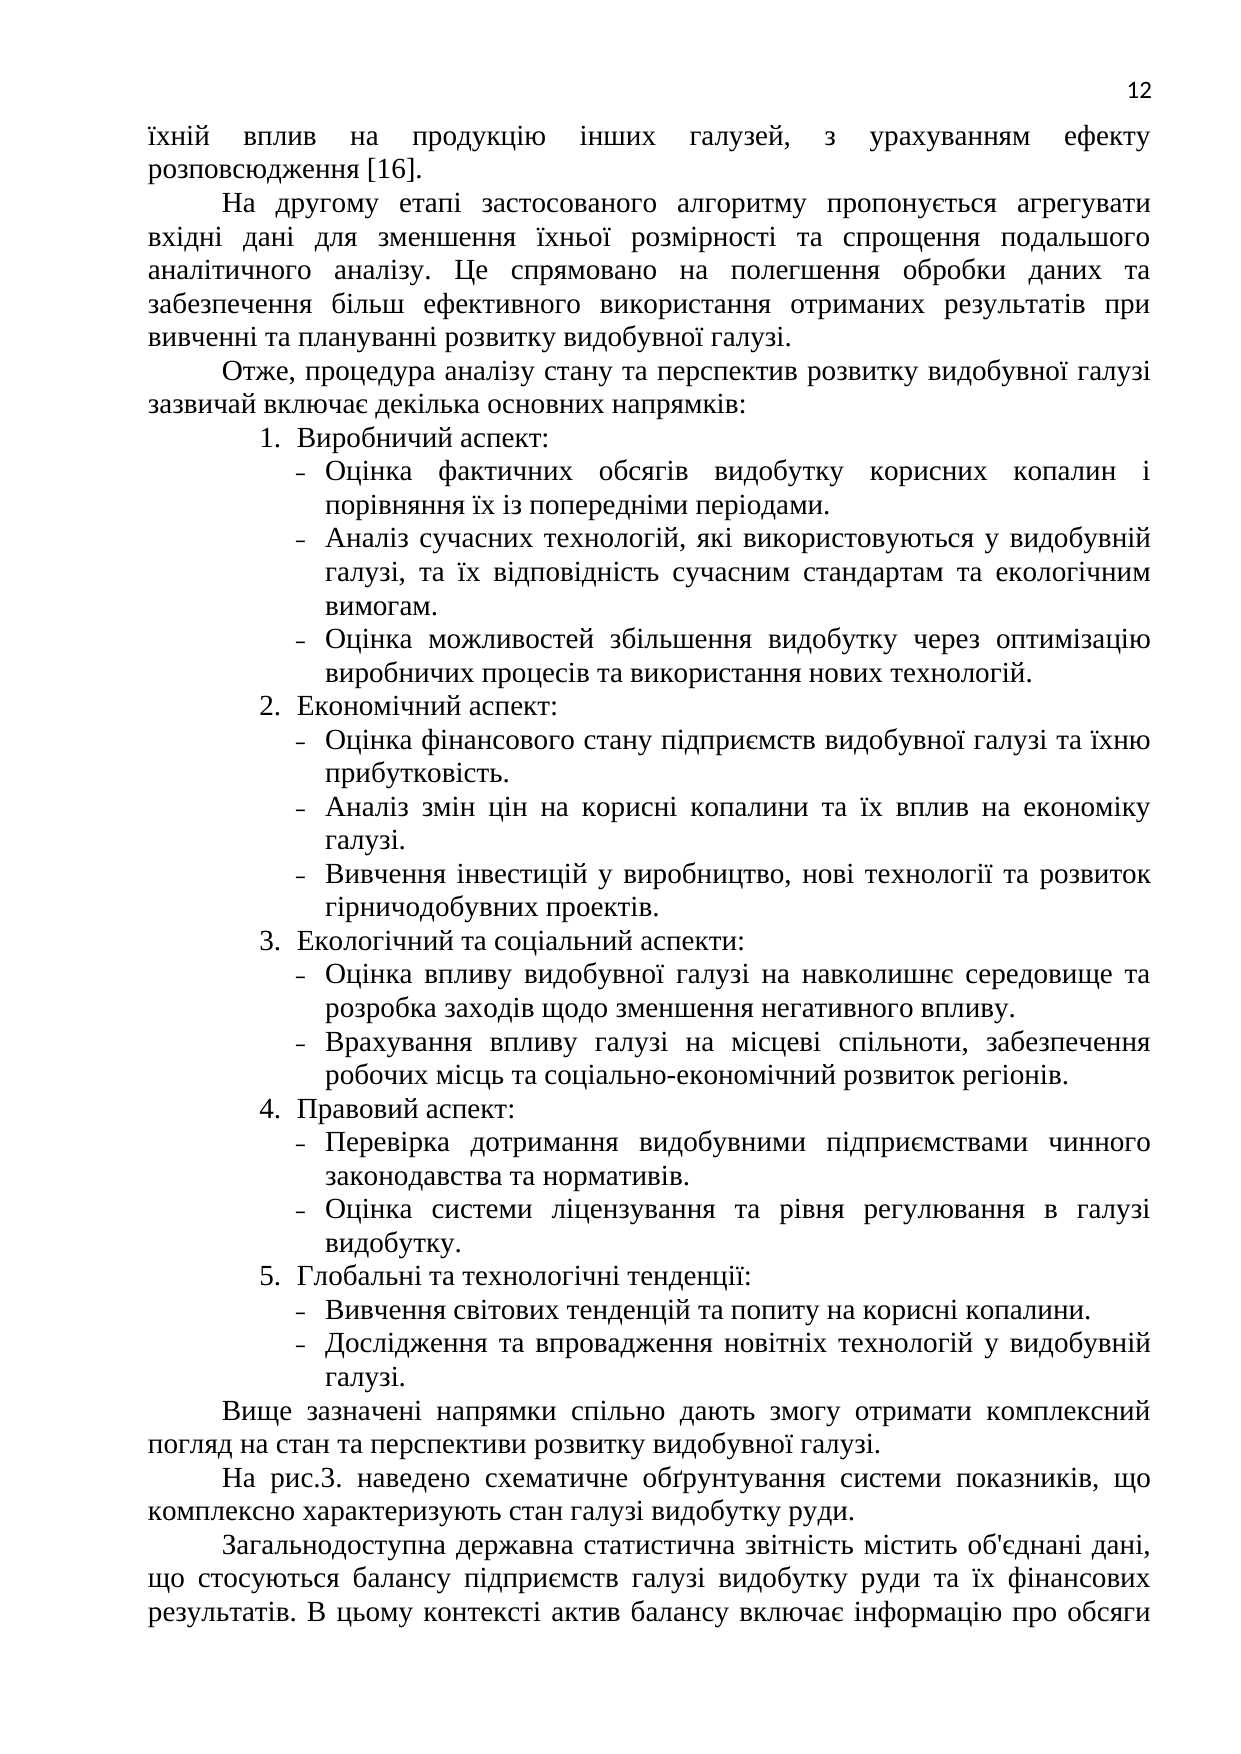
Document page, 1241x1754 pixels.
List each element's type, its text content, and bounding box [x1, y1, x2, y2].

list Екологічний та соціальний аспекти: [259, 923, 1152, 957]
list Оцінка впливу видобувної галузі на навколишнє середовище та розробка заходів щодо зменшення негативного впливу. [295, 957, 1152, 1024]
list Аналіз змін цін на корисні копалини та їх вплив на економіку галузі. [295, 789, 1152, 856]
list Виробничий аспект: [259, 420, 1152, 453]
list Оцінка фактичних обсягів видобутку корисних копалин і порівняння їх із попередніми періодами. [295, 453, 1152, 521]
list Оцінка системи ліцензування та рівня регулювання в галузі видобутку. [295, 1191, 1152, 1258]
list Вивчення інвестицій у виробництво, нові технології та розвиток гірничодобувних проектів. [295, 856, 1152, 923]
list Дослідження та впровадження новітніх технологій у видобувній галузі. [295, 1326, 1152, 1393]
list Оцінка фінансового стану підприємств видобувної галузі та їхню прибутковість. [295, 722, 1152, 789]
list Аналіз сучасних технологій, які використовуються у видобувній галузі, та їх відповідність сучасним стандартам та екологічним вимогам. [295, 521, 1152, 621]
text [148, 118, 1152, 185]
list Врахування впливу галузі на місцеві спільноти, забезпечення робочих місць та соціально-економічний розвиток регіонів. [295, 1024, 1152, 1091]
list Глобальні та технологічні тенденції: [259, 1258, 1152, 1292]
list Перевірка дотримання видобувними підприємствами чинного законодавства та нормативів. [295, 1124, 1152, 1191]
list Правовий аспект: [259, 1091, 1152, 1124]
text Отже, процедура аналізу стану та перспектив розвитку видобувної галузі зазвичай включає декілька основних напрямків: [148, 353, 1152, 420]
list Оцінка можливостей збільшення видобутку через оптимізацію виробничих процесів та використання нових технологій. [295, 621, 1152, 688]
text На рис.3. наведено схематичне обґрунтування системи показників, що комплексно характеризують стан галузі видобутку руди. [148, 1460, 1152, 1527]
text На другому етапі застосованого алгоритму пропонується агрегувати вхідні дані для зменшення їхньої розмірності та спрощення подальшого аналітичного аналізу. Це спрямовано на полегшення обробки даних та забезпечення більш ефективного використання отриманих результатів при вивченні та плануванні розвитку видобувної галузі. [148, 185, 1152, 353]
text Вище зазначені напрямки спільно дають змогу отримати комплексний погляд на стан та перспективи розвитку видобувної галузі. [148, 1393, 1152, 1460]
list Вивчення світових тенденцій та попиту на корисні копалини. [295, 1292, 1152, 1326]
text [148, 1527, 1152, 1627]
list Економічний аспект: [259, 688, 1152, 722]
